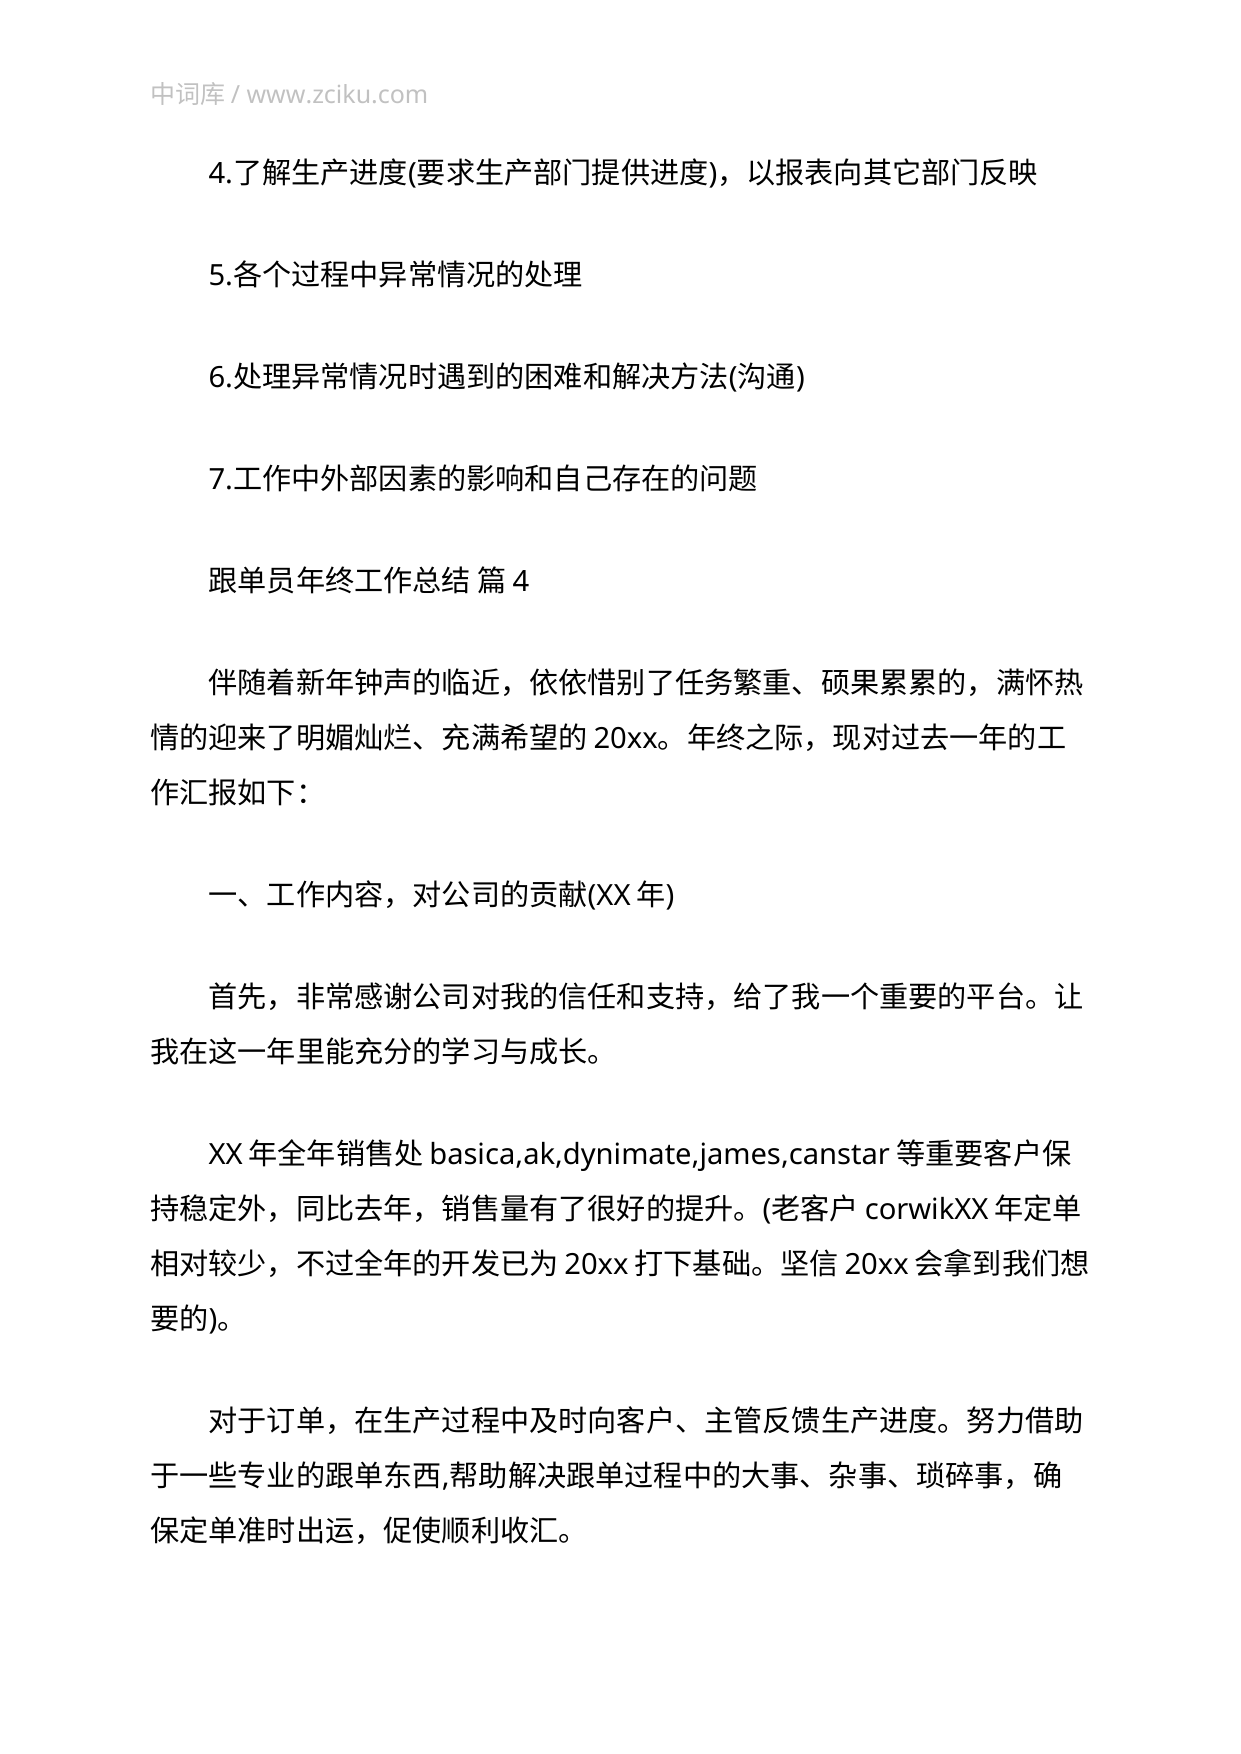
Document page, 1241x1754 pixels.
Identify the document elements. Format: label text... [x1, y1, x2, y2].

text 7.工作中外部因素的影响和自己存在的问题 [150, 456, 1090, 498]
text 6.处理异常情况时遇到的困难和解决方法(沟通) [150, 354, 1090, 396]
text XX年全年销售处basica,ak,dynimate,james,canstar等重要客户保持稳定外，同比去年，销售量有了很好的提升。(老客户corwikXX年定单相对较少，不过全年的开发已为20xx打下基础。坚信20xx会拿到我们想要的)。 [150, 1130, 1090, 1338]
text 4.了解生产进度(要求生产部门提供进度)，以报表向其它部门反映 [150, 150, 1090, 192]
text 5.各个过程中异常情况的处理 [150, 252, 1090, 294]
text 首先，非常感谢公司对我的信任和支持，给了我一个重要的平台。让我在这一年里能充分的学习与成长。 [150, 973, 1090, 1071]
text 跟单员年终工作总结 篇4 [150, 558, 1090, 600]
text 一、工作内容，对公司的贡献(XX年) [150, 872, 1090, 914]
text 对于订单，在生产过程中及时向客户、主管反馈生产进度。努力借助于一些专业的跟单东西,帮助解决跟单过程中的大事、杂事、琐碎事，确保定单准时出运，促使顺利收汇。 [150, 1397, 1090, 1549]
text 伴随着新年钟声的临近，依依惜别了任务繁重、硕果累累的，满怀热情的迎来了明媚灿烂、充满希望的20xx。年终之际，现对过去一年的工作汇报如下： [150, 660, 1090, 812]
